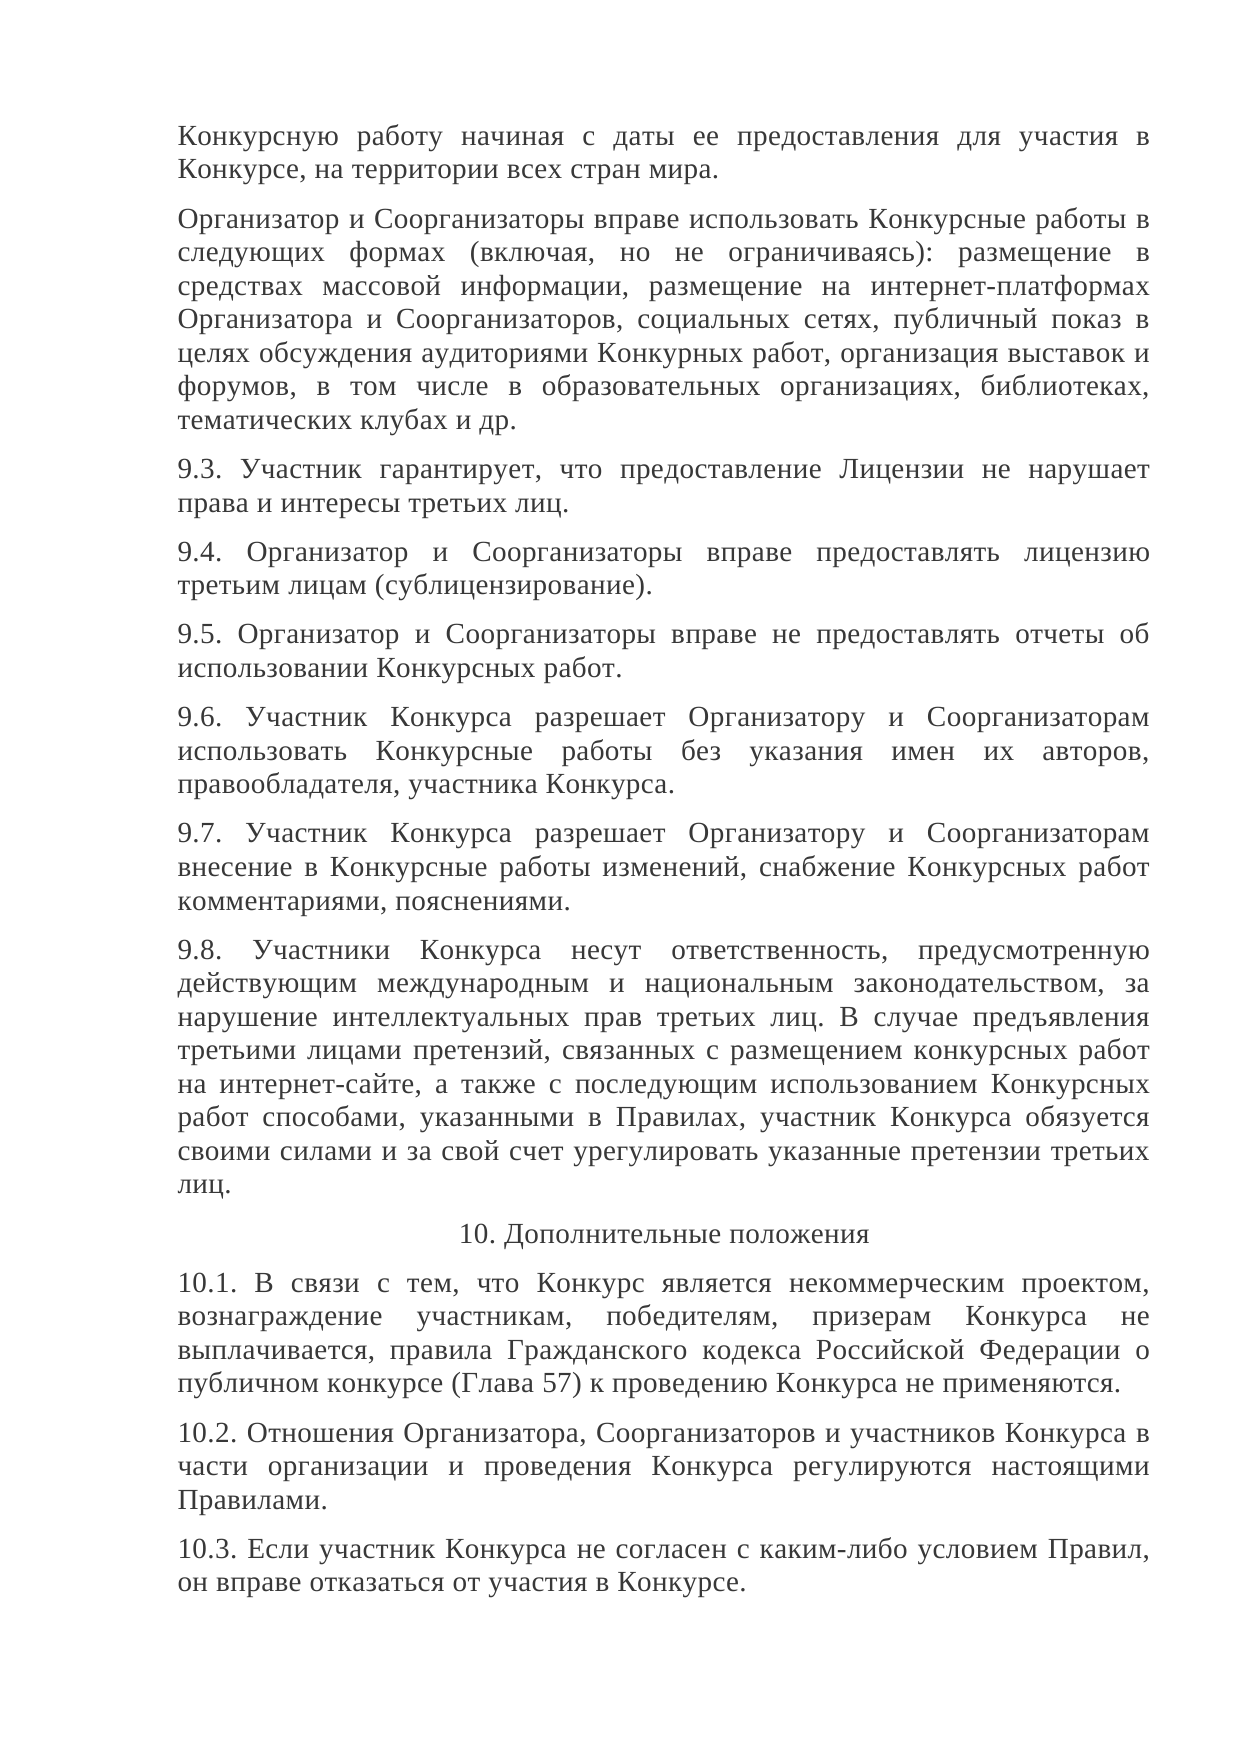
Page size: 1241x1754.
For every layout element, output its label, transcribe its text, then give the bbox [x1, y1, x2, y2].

text 9.3. Участник гарантирует, что предоставление Лицензии не нарушает права и интересы третьих лиц. [177, 451, 1152, 518]
text 9.4. Организатор и Соорганизаторы вправе предоставлять лицензию третьим лицам (сублицензирование). [177, 534, 1152, 601]
text Организатор и Соорганизаторы вправе использовать Конкурсные работы в следующих формах (включая, но не ограничиваясь): размещение в средствах массовой информации, размещение на интернет-платформах Организатора и Соорганизаторов, социальных сетях, публичный показ в целях обсуждения аудиториями Конкурных работ, организация выставок и форумов, в том числе в образовательных организациях, библиотеках, тематических клубах и др. [177, 201, 1152, 436]
text 10.3. Если участник Конкурса не согласен с каким-либо условием Правил, он вправе отказаться от участия в Конкурсе. [177, 1531, 1152, 1598]
text 9.7. Участник Конкурса разрешает Организатору и Соорганизаторам внесение в Конкурсные работы изменений, снабжение Конкурсных работ комментариями, пояснениями. [177, 816, 1152, 916]
text 10.2. Отношения Организатора, Соорганизаторов и участников Конкурса в части организации и проведения Конкурса регулируются настоящими Правилами. [177, 1415, 1152, 1515]
text 9.5. Организатор и Соорганизаторы вправе не предоставлять отчеты об использовании Конкурсных работ. [177, 617, 1152, 684]
text 10. Дополнительные положения [177, 1216, 1152, 1249]
text 10.1. В связи с тем, что Конкурс является некоммерческим проектом, вознаграждение участникам, победителям, призерам Конкурса не выплачивается, правила Гражданского кодекса Российской Федерации о публичном конкурсе (Глава 57) к проведению Конкурса не применяются. [177, 1265, 1152, 1399]
text 9.8. Участники Конкурса несут ответственность, предусмотренную действующим международным и национальным законодательством, за нарушение интеллектуальных прав третьих лиц. В случае предъявления третьими лицами претензий, связанных с размещением конкурсных работ на интернет-сайте, а также с последующим использованием Конкурсных работ способами, указанными в Правилах, участник Конкурса обязуется своими силами и за свой счет урегулировать указанные претензии третьих лиц. [177, 932, 1152, 1200]
text 9.6. Участник Конкурса разрешает Организатору и Соорганизаторам использовать Конкурсные работы без указания имен их авторов, правообладателя, участника Конкурса. [177, 699, 1152, 800]
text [177, 118, 1152, 185]
